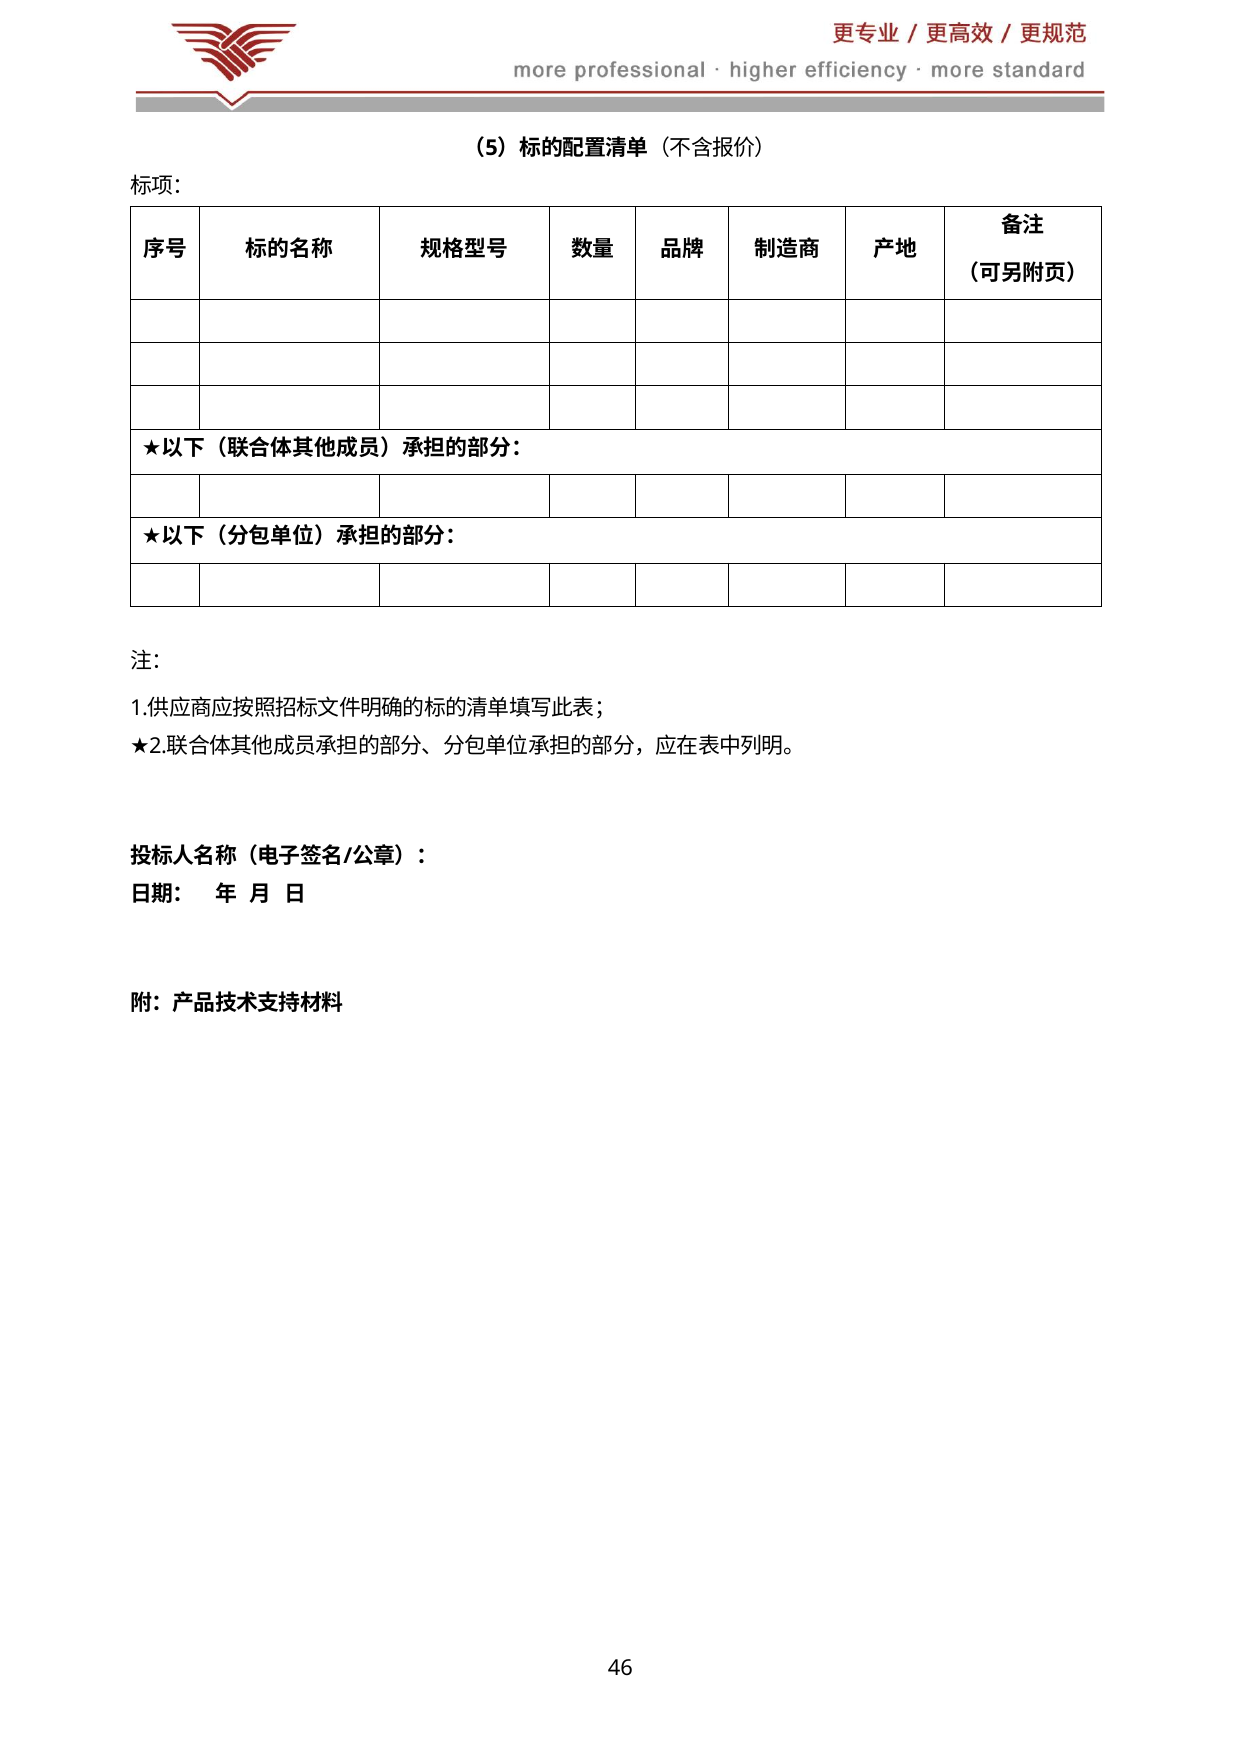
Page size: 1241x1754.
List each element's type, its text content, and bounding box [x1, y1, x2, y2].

table_cell [846, 300, 944, 342]
table_cell [846, 343, 944, 385]
table_cell ★以下（分包单位）承担的部分： [131, 518, 1101, 563]
table_cell [636, 386, 728, 429]
table_cell [550, 564, 635, 606]
text ★2.联合体其他成员承担的部分、分包单位承担的部分，应在表中列明。 [130, 728, 1110, 760]
table_cell [945, 300, 1101, 342]
table_cell [380, 386, 549, 429]
table_cell [131, 564, 199, 606]
table_header 序号 [131, 207, 199, 299]
table_cell [846, 475, 944, 517]
table_cell [131, 343, 199, 385]
table_cell [131, 386, 199, 429]
table_cell [200, 300, 379, 342]
table_cell [380, 343, 549, 385]
table_cell [729, 300, 845, 342]
table_cell [846, 386, 944, 429]
table_cell [945, 475, 1101, 517]
table_cell [945, 386, 1101, 429]
table_cell ★以下（联合体其他成员）承担的部分： [131, 430, 1101, 474]
table_cell [380, 475, 549, 517]
table_cell [729, 475, 845, 517]
text 1.供应商应按照招标文件明确的标的清单填写此表； [130, 690, 1110, 722]
table_cell [729, 386, 845, 429]
table_cell [636, 475, 728, 517]
table_header 品牌 [636, 207, 728, 299]
text （5）标的配置清单（不含报价） [130, 130, 1110, 162]
table_cell [380, 300, 549, 342]
text 日期： 年 月 日 [130, 876, 1110, 908]
table_cell [200, 343, 379, 385]
text 注： [130, 643, 1110, 674]
table_cell [846, 564, 944, 606]
table_cell [945, 343, 1101, 385]
table_cell [636, 343, 728, 385]
table_cell [636, 564, 728, 606]
table_cell [200, 386, 379, 429]
table_cell [131, 300, 199, 342]
text 附：产品技术支持材料 [130, 985, 1110, 1017]
table_cell [200, 475, 379, 517]
table_cell [636, 300, 728, 342]
table_cell [729, 343, 845, 385]
table_cell [200, 564, 379, 606]
table_header 标的名称 [200, 207, 379, 299]
text 投标人名称（电子签名/公章）： [130, 838, 1110, 870]
text 标项： [130, 168, 1110, 200]
table_cell [550, 343, 635, 385]
table_cell [131, 475, 199, 517]
table_cell [550, 475, 635, 517]
table_cell [729, 564, 845, 606]
picture [135, 0, 1105, 112]
table_cell [380, 564, 549, 606]
table_cell [550, 300, 635, 342]
table_cell [945, 564, 1101, 606]
table_header 规格型号 [380, 207, 549, 299]
table_header 制造商 [729, 207, 845, 299]
table_cell [550, 386, 635, 429]
table_header 备注 （可另附页） [945, 207, 1101, 299]
table_header 产地 [846, 207, 944, 299]
table_header 数量 [550, 207, 635, 299]
